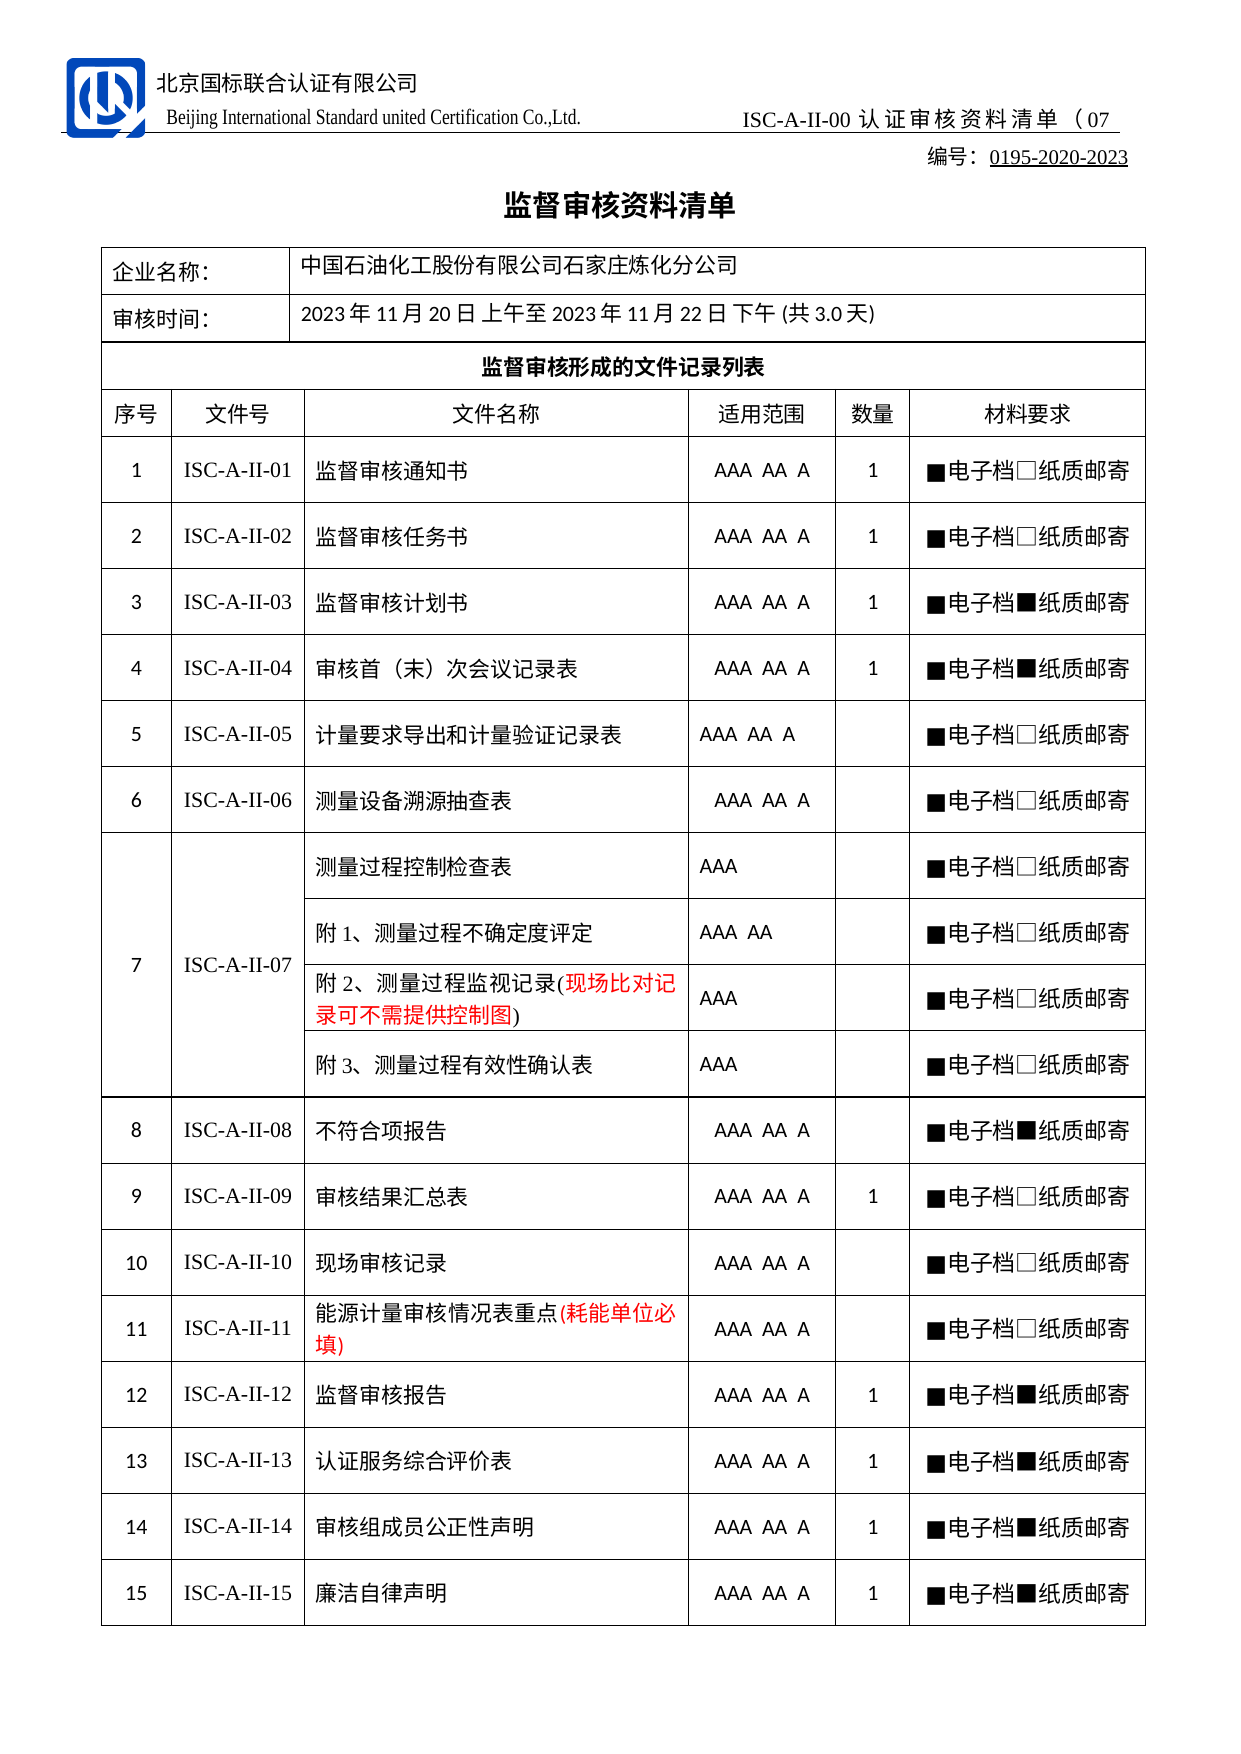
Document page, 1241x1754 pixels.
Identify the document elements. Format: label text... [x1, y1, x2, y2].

table_cell 监督审核通知书 [305, 437, 688, 502]
table_cell AAA AA A [689, 569, 835, 634]
table_cell ■电子档□纸质邮寄 [910, 503, 1145, 568]
table_cell 能源计量审核情况表重点(耗能单位必填) [305, 1296, 688, 1361]
table_cell ISC-A-II-14 [172, 1494, 304, 1559]
table_cell 12 [102, 1362, 171, 1427]
table_cell AAA [689, 1031, 835, 1096]
table_cell 14 [102, 1494, 171, 1559]
table_cell 监督审核任务书 [305, 503, 688, 568]
table_cell 3 [102, 569, 171, 634]
table_cell ISC-A-II-06 [172, 767, 304, 832]
table_cell AAA AA A [689, 1560, 835, 1625]
table_cell AAA AA A [689, 1296, 835, 1361]
table_cell 1 [836, 1164, 909, 1228]
table_cell 审核结果汇总表 [305, 1164, 688, 1228]
table_cell 监督审核计划书 [305, 569, 688, 634]
table_cell AAA AA A [689, 437, 835, 502]
table_cell [836, 1296, 909, 1361]
table_cell AAA AA A [689, 767, 835, 832]
table_cell 2023年11月20日 上午至2023年11月22日 下午 (共3.0天) [290, 295, 1145, 341]
table_cell ISC-A-II-03 [172, 569, 304, 634]
table_cell ■电子档■纸质邮寄 [910, 1494, 1145, 1559]
table_cell ISC-A-II-04 [172, 635, 304, 700]
table_cell 8 [102, 1098, 171, 1162]
table_cell 附3、测量过程有效性确认表 [305, 1031, 688, 1096]
table_cell AAA AA [689, 899, 835, 964]
table_cell 审核时间： [102, 295, 289, 341]
table_cell [836, 1031, 909, 1096]
table_cell 1 [836, 635, 909, 700]
table_cell 序号 [102, 390, 171, 436]
table_cell ■电子档□纸质邮寄 [910, 701, 1145, 766]
table_cell 测量设备溯源抽查表 [305, 767, 688, 832]
table_cell ISC-A-II-02 [172, 503, 304, 568]
table_cell ■电子档■纸质邮寄 [910, 1362, 1145, 1427]
table_cell 13 [102, 1428, 171, 1493]
table_cell 11 [102, 1296, 171, 1361]
table_cell 1 [836, 1560, 909, 1625]
table_cell 9 [102, 1164, 171, 1228]
table_cell 监督审核形成的文件记录列表 [102, 343, 1145, 389]
table_cell AAA AA A [689, 1362, 835, 1427]
table_cell AAA AA A [689, 1098, 835, 1162]
table_cell AAA [689, 833, 835, 898]
table_cell ISC-A-II-10 [172, 1230, 304, 1294]
table_cell ISC-A-II-11 [172, 1296, 304, 1361]
table_header 中国石油化工股份有限公司石家庄炼化分公司 [290, 248, 1145, 294]
table_cell 审核组成员公正性声明 [305, 1494, 688, 1559]
table_cell [836, 899, 909, 964]
table_cell ISC-A-II-05 [172, 701, 304, 766]
table_cell 4 [102, 635, 171, 700]
table_cell 适用范围 [689, 390, 835, 436]
table_cell 材料要求 [910, 390, 1145, 436]
table_cell 1 [102, 437, 171, 502]
table_cell 认证服务综合评价表 [305, 1428, 688, 1493]
table_cell AAA AA A [689, 1164, 835, 1228]
table_cell 1 [836, 1428, 909, 1493]
table_cell 现场审核记录 [305, 1230, 688, 1294]
table_cell 文件号 [172, 390, 304, 436]
table_cell 1 [836, 503, 909, 568]
table_cell 测量过程控制检查表 [305, 833, 688, 898]
table_cell ■电子档□纸质邮寄 [910, 437, 1145, 502]
table_cell ■电子档■纸质邮寄 [910, 569, 1145, 634]
table_cell AAA AA A [689, 701, 835, 766]
table_cell 1 [836, 1362, 909, 1427]
table_cell [836, 833, 909, 898]
table_cell ISC-A-II-08 [172, 1098, 304, 1162]
table_cell AAA [689, 965, 835, 1030]
table_cell 15 [102, 1560, 171, 1625]
table_cell ISC-A-II-15 [172, 1560, 304, 1625]
table_cell AAA AA A [689, 635, 835, 700]
table_cell 1 [836, 569, 909, 634]
table_cell ISC-A-II-01 [172, 437, 304, 502]
table_cell 数量 [836, 390, 909, 436]
table_cell ■电子档□纸质邮寄 [910, 767, 1145, 832]
table_cell ISC-A-II-07 [172, 833, 304, 1096]
table_cell AAA AA A [689, 1428, 835, 1493]
table_cell [836, 701, 909, 766]
table_cell ■电子档■纸质邮寄 [910, 1428, 1145, 1493]
table_cell AAA AA A [689, 1230, 835, 1294]
table_cell 1 [836, 1494, 909, 1559]
table_cell ■电子档■纸质邮寄 [910, 635, 1145, 700]
picture [66, 58, 145, 138]
table_cell 审核首（末）次会议记录表 [305, 635, 688, 700]
table_cell ISC-A-II-09 [172, 1164, 304, 1228]
table_cell 附2、测量过程监视记录(现场比对记录可不需提供控制图) [305, 965, 688, 1030]
table_cell ■电子档□纸质邮寄 [910, 1296, 1145, 1361]
table_cell ■电子档□纸质邮寄 [910, 899, 1145, 964]
table_cell ■电子档□纸质邮寄 [910, 1164, 1145, 1228]
table_cell [836, 1230, 909, 1294]
table_cell ■电子档■纸质邮寄 [910, 1560, 1145, 1625]
table_cell ■电子档□纸质邮寄 [910, 1031, 1145, 1096]
table_cell ■电子档□纸质邮寄 [910, 1230, 1145, 1294]
text 编号：0195-2020-2023 [112, 139, 1128, 171]
table_cell [836, 1098, 909, 1162]
table_cell ■电子档■纸质邮寄 [910, 1098, 1145, 1162]
table_header 企业名称： [102, 248, 289, 294]
table_cell ISC-A-II-13 [172, 1428, 304, 1493]
table_cell ■电子档□纸质邮寄 [910, 833, 1145, 898]
table_cell 监督审核报告 [305, 1362, 688, 1427]
table_cell 文件名称 [305, 390, 688, 436]
table_cell 1 [836, 437, 909, 502]
table_cell AAA AA A [689, 503, 835, 568]
table_cell [836, 965, 909, 1030]
table_cell 计量要求导出和计量验证记录表 [305, 701, 688, 766]
table_cell 2 [102, 503, 171, 568]
table_cell [836, 767, 909, 832]
text 监督审核资料清单 [112, 171, 1128, 236]
table_cell 不符合项报告 [305, 1098, 688, 1162]
table_cell 6 [102, 767, 171, 832]
table_cell 5 [102, 701, 171, 766]
table_cell ISC-A-II-12 [172, 1362, 304, 1427]
table_cell 7 [102, 833, 171, 1096]
table_cell 附1、测量过程不确定度评定 [305, 899, 688, 964]
table_cell ■电子档□纸质邮寄 [910, 965, 1145, 1030]
table_cell 廉洁自律声明 [305, 1560, 688, 1625]
table_cell AAA AA A [689, 1494, 835, 1559]
table_cell 10 [102, 1230, 171, 1294]
